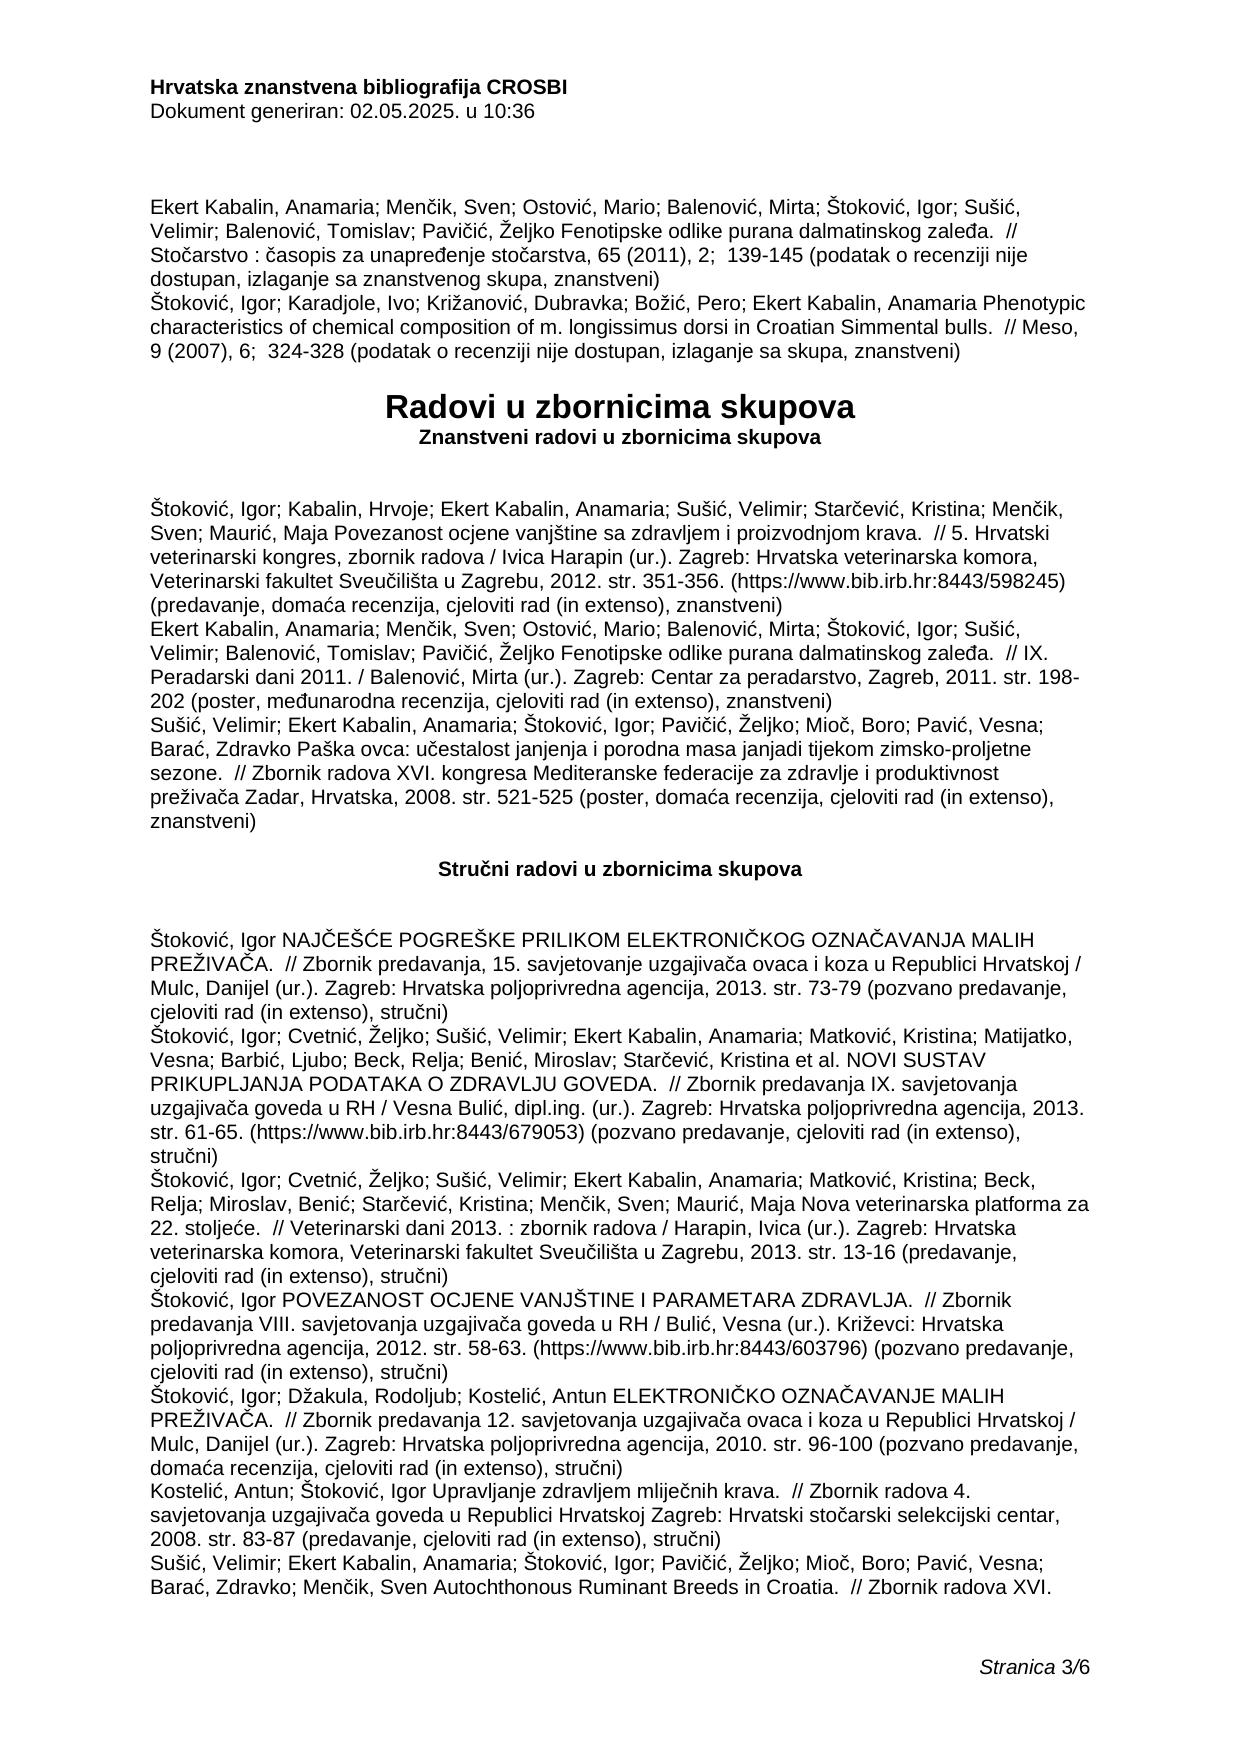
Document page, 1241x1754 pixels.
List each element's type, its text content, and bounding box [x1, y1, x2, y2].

text Štoković, Igor [150, 928, 1090, 1024]
text Štoković, Igor; Džakula, Rodoljub; Kostelić, Antun [150, 1383, 1090, 1479]
text Štoković, Igor; Karadjole, Ivo; Križanović, Dubravka; Božić, Pero; Ekert Kabalin, Anamaria [150, 291, 1090, 363]
text Ekert Kabalin, Anamaria; Menčik, Sven; Ostović, Mario; Balenović, Mirta; Štoković, Igor; Sušić, Velimir; Balenović, Tomislav; Pavičić, Željko [150, 617, 1090, 713]
text Štoković, Igor; Cvetnić, Željko; Sušić, Velimir; Ekert Kabalin, Anamaria; Matković, Kristina; Beck, Relja; Miroslav, Benić; Starčević, Kristina; Menčik, Sven; Maurić, Maja [150, 1168, 1090, 1288]
text Sušić, Velimir; Ekert Kabalin, Anamaria; Štoković, Igor; Pavičić, Željko; Mioč, Boro; Pavić, Vesna; Barać, Zdravko [150, 713, 1090, 832]
text Štoković, Igor; Kabalin, Hrvoje; Ekert Kabalin, Anamaria; Sušić, Velimir; Starčević, Kristina; Menčik, Sven; Maurić, Maja [150, 497, 1090, 617]
text Kostelić, Antun; Štoković, Igor [150, 1479, 1090, 1551]
subtitle Radovi u zbornicima skupova [150, 387, 1090, 425]
text Ekert Kabalin, Anamaria; Menčik, Sven; Ostović, Mario; Balenović, Mirta; Štoković, Igor; Sušić, Velimir; Balenović, Tomislav; Pavičić, Željko [150, 195, 1090, 291]
subtitle Stručni radovi u zbornicima skupova [150, 856, 1090, 880]
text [150, 1551, 1090, 1599]
subtitle Znanstveni radovi u zbornicima skupova [150, 425, 1090, 449]
text Štoković, Igor [150, 1288, 1090, 1383]
text Štoković, Igor; Cvetnić, Željko; Sušić, Velimir; Ekert Kabalin, Anamaria; Matković, Kristina; Matijatko, Vesna; Barbić, Ljubo; Beck, Relja; Benić, Miroslav; Starčević, Kristina et al. [150, 1024, 1090, 1168]
